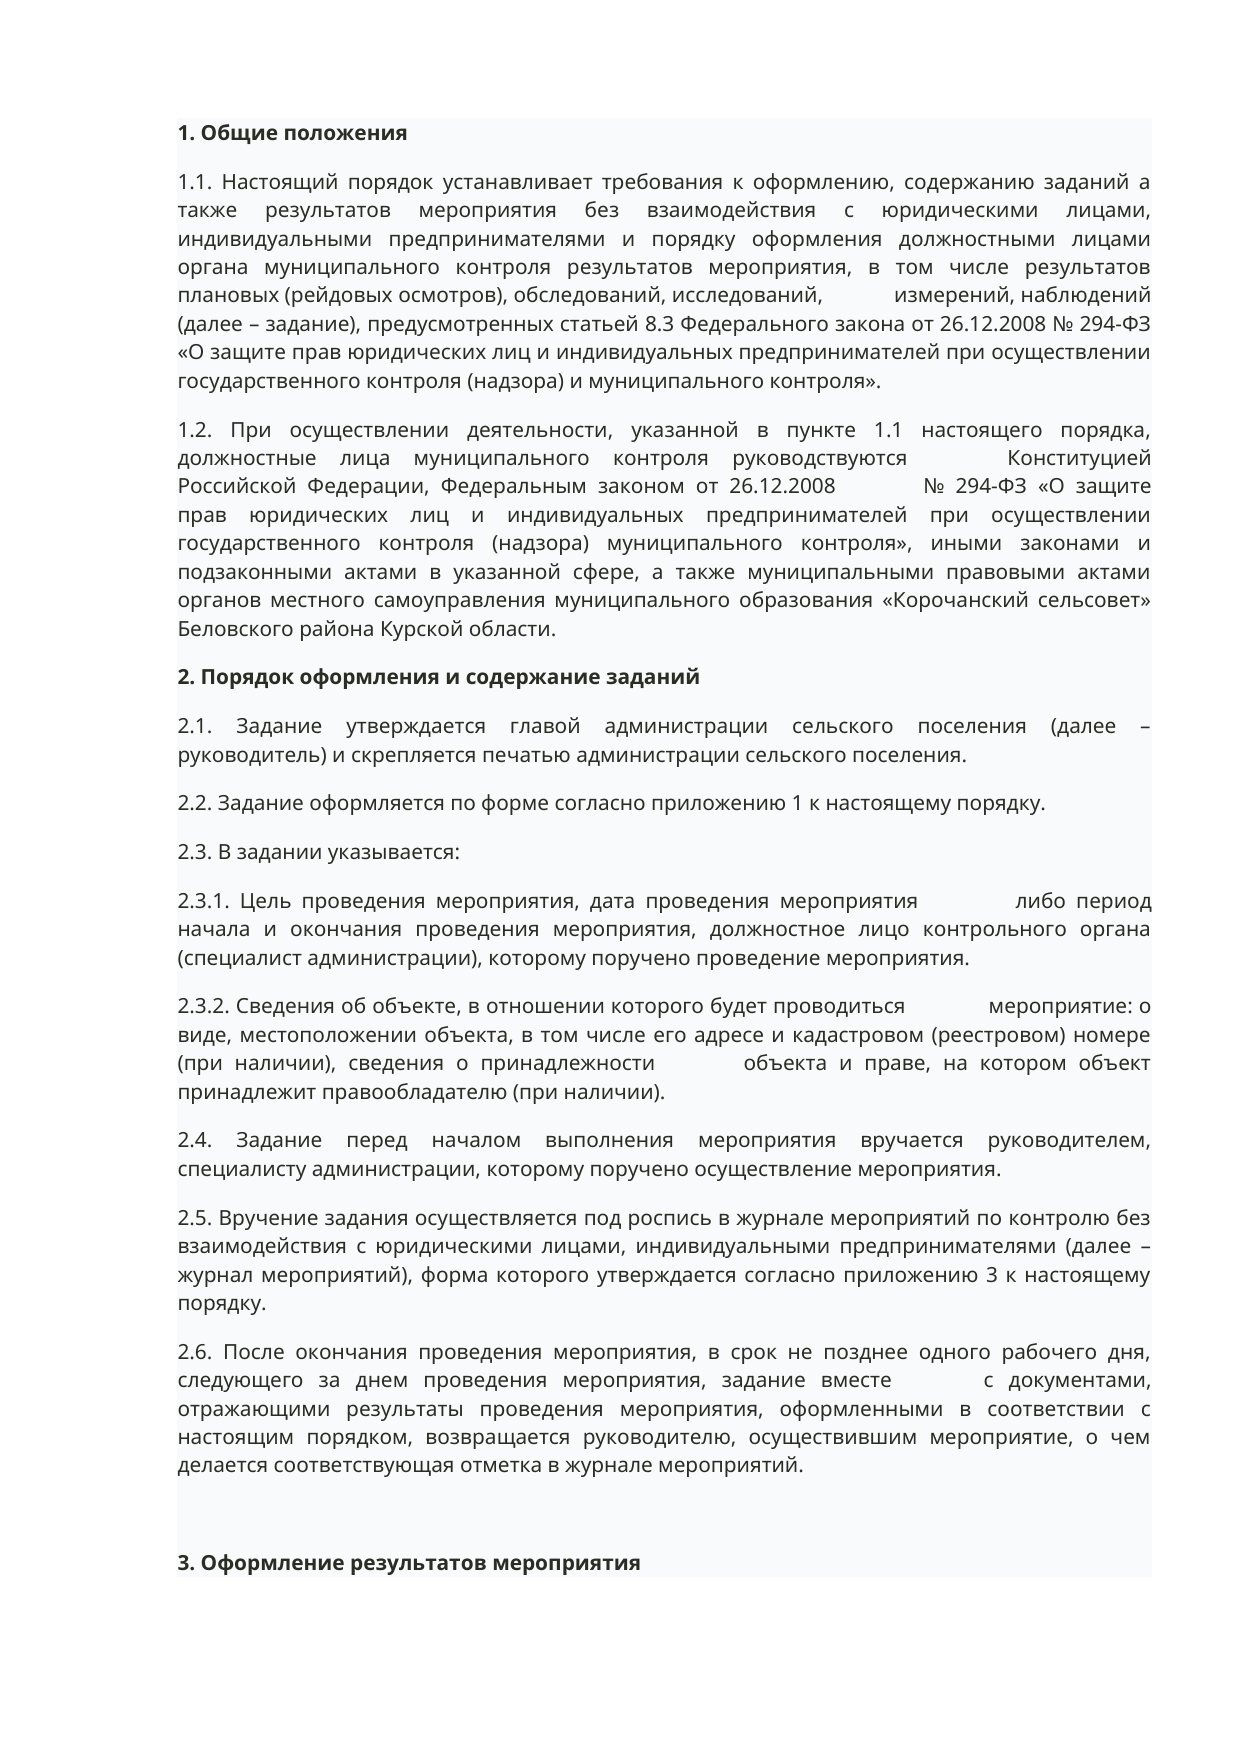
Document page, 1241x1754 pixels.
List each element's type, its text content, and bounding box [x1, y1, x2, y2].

text 2.4. Задание перед началом выполнения мероприятия вручается руководителем, специалисту администрации, которому поручено осуществление мероприятия. [177, 1126, 1152, 1182]
text 2.5. Вручение задания осуществляется под роспись в журнале мероприятий по контролю без взаимодействия с юридическими лицами, индивидуальными предпринимателями (далее – журнал мероприятий), форма которого утверждается согласно приложению 3 к настоящему порядку. [177, 1203, 1152, 1317]
text 2.1. Задание утверждается главой администрации сельского поселения (далее – руководитель) и скрепляется печатью администрации сельского поселения. [177, 711, 1152, 768]
text 2.3. В задании указывается: [177, 837, 1152, 866]
text 2.3.2. Сведения об объекте, в отношении которого будет проводиться мероприятие: о виде, местоположении объекта, в том числе его адресе и кадастровом (реестровом) номере (при наличии), сведения о принадлежности объекта и праве, на котором объект принадлежит правообладателю (при наличии). [177, 992, 1152, 1105]
text 1. Общие положения [177, 118, 1152, 147]
text 2.6. После окончания проведения мероприятия, в срок не позднее одного рабочего дня, следующего за днем проведения мероприятия, задание вместе с документами, отражающими результаты проведения мероприятия, оформленными в соответствии с настоящим порядком, возвращается руководителю, осуществившим мероприятие, о чем делается соответствующая отметка в журнале мероприятий. [177, 1337, 1152, 1479]
text 3. Оформление результатов мероприятия [177, 1548, 1152, 1577]
text 2.2. Задание оформляется по форме согласно приложению 1 к настоящему порядку. [177, 788, 1152, 817]
text 1.2. При осуществлении деятельности, указанной в пункте 1.1 настоящего порядка, должностные лица муниципального контроля руководствуются Конституцией Российской Федерации, Федеральным законом от 26.12.2008 № 294-ФЗ «О защите прав юридических лиц и индивидуальных предпринимателей при осуществлении государственного контроля (надзора) муниципального контроля», иными законами и подзаконными актами в указанной сфере, а также муниципальными правовыми актами органов местного самоуправления муниципального образования «Корочанский сельсовет» Беловского района Курской области. [177, 415, 1152, 642]
text 2.3.1. Цель проведения мероприятия, дата проведения мероприятия либо период начала и окончания проведения мероприятия, должностное лицо контрольного органа (специалист администрации), которому поручено проведение мероприятия. [177, 886, 1152, 971]
text 1.1. Настоящий порядок устанавливает требования к оформлению, содержанию заданий а также результатов мероприятия без взаимодействия с юридическими лицами, индивидуальными предпринимателями и порядку оформления должностными лицами органа муниципального контроля результатов мероприятия, в том числе результатов плановых (рейдовых осмотров), обследований, исследований, измерений, наблюдений (далее – задание), предусмотренных статьей 8.3 Федерального закона от 26.12.2008 № 294-ФЗ «О защите прав юридических лиц и индивидуальных предпринимателей при осуществлении государственного контроля (надзора) и муниципального контроля». [177, 167, 1152, 394]
text 2. Порядок оформления и содержание заданий [177, 662, 1152, 691]
